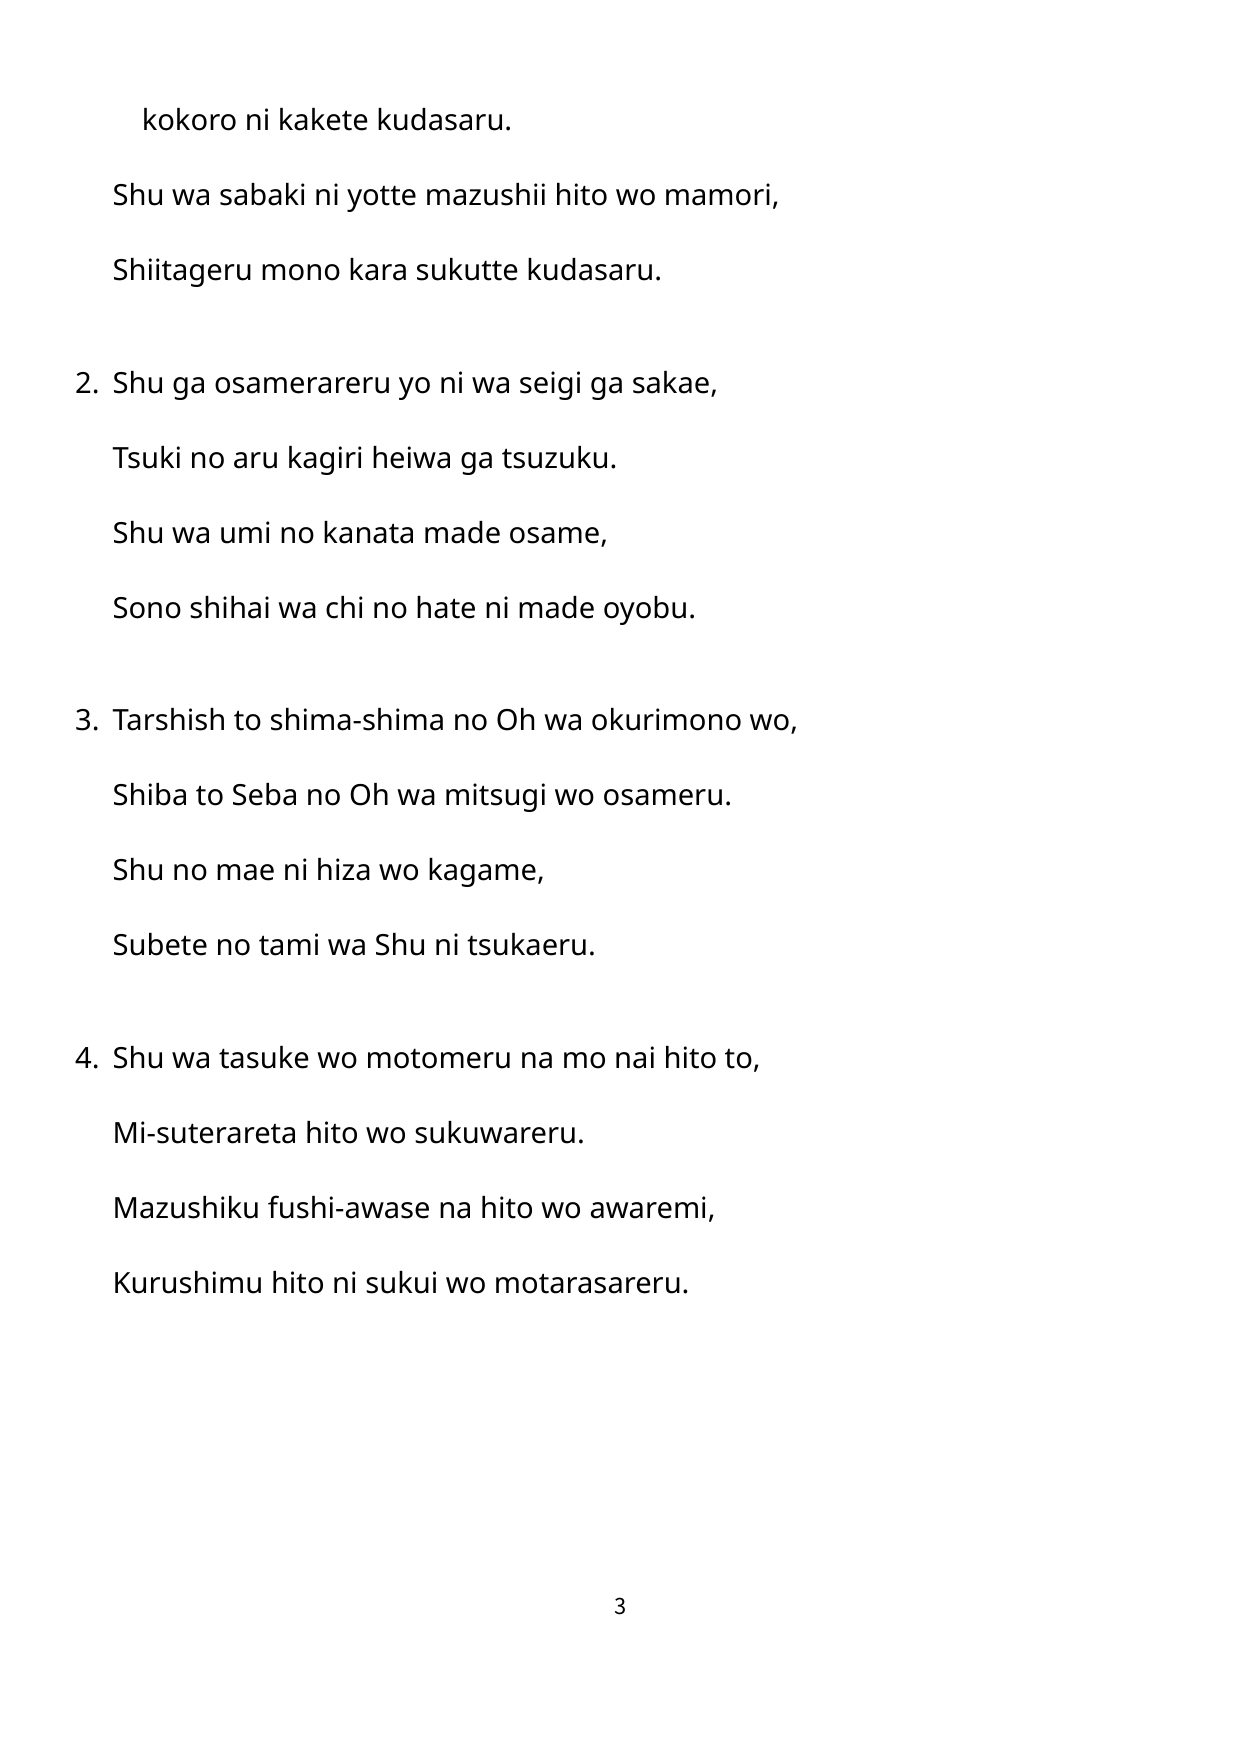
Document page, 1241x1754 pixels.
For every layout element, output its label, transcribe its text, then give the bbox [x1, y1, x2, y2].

list Mi-suterareta hito wo sukuwareru. [112, 1094, 1165, 1169]
list Kurushimu hito ni sukui wo motarasareru. [112, 1244, 1165, 1319]
list Shu ga osamerareru yo ni wa seigi ga sakae, [75, 344, 1165, 419]
list Tarshish to shima-shima no Oh wa okurimono wo, [75, 682, 1165, 757]
list Sono shihai wa chi no hate ni made oyobu. [112, 569, 1165, 644]
list Shu no mae ni hiza wo kagame, [112, 832, 1165, 907]
list Shu wa umi no kanata made osame, [112, 494, 1165, 569]
list Shu wa tasuke wo motomeru na mo nai hito to, [75, 1019, 1165, 1094]
list Mazushiku fushi-awase na hito wo awaremi, [112, 1169, 1165, 1244]
list Subete no tami wa Shu ni tsukaeru. [112, 907, 1165, 982]
list Shu wa sabaki ni yotte mazushii hito wo mamori, [112, 157, 1165, 232]
list Shiba to Seba no Oh wa mitsugi wo osameru. [112, 757, 1165, 832]
list Shiitageru mono kara sukutte kudasaru. [112, 232, 1165, 307]
list Tsuki no aru kagiri heiwa ga tsuzuku. [112, 419, 1165, 494]
list kokoro ni kakete kudasaru. [112, 82, 1165, 157]
